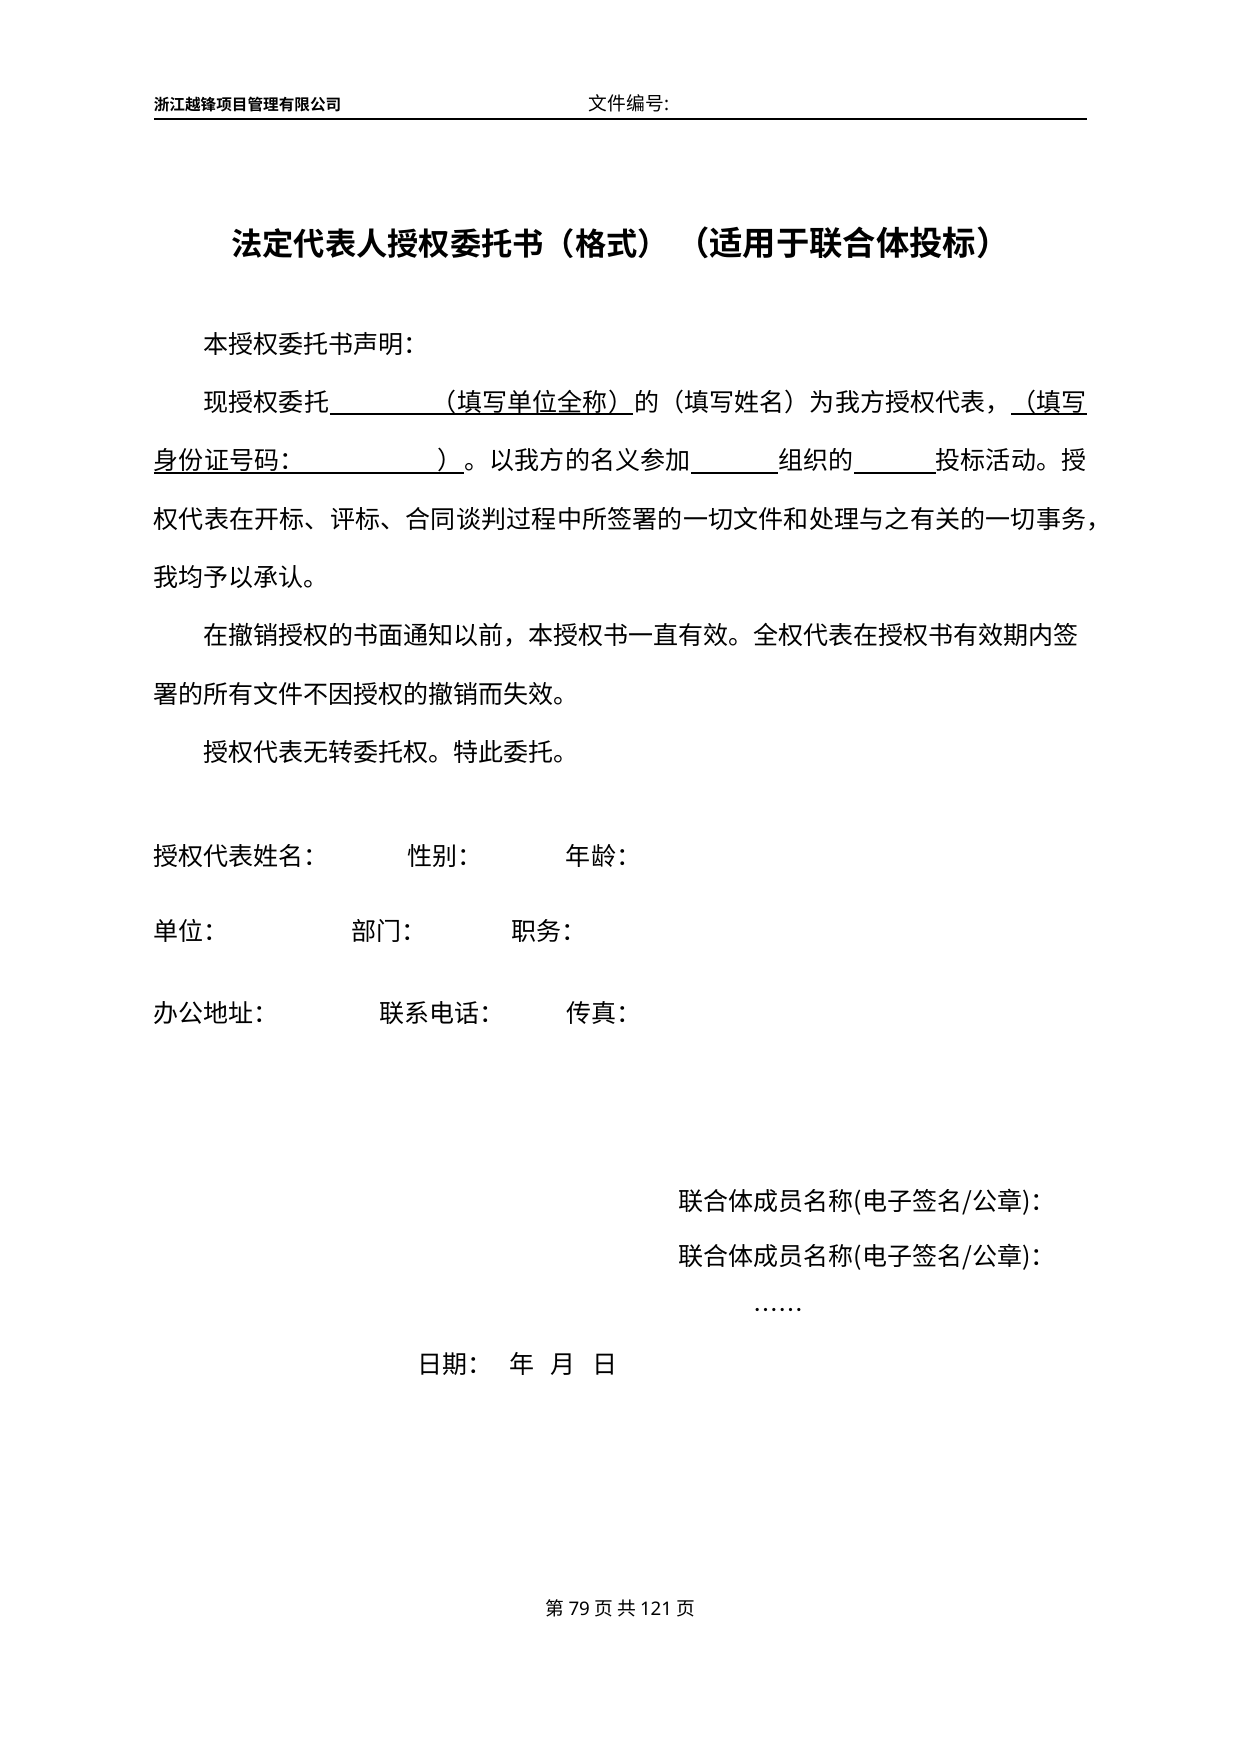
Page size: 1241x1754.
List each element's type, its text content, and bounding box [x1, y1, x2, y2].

text 联合体成员名称(电子签名/公章)： [153, 1236, 1087, 1272]
text 办公地址： 联系电话： 传真： [153, 986, 1087, 1031]
text 法定代表人授权委托书（格式） （适用于联合体投标） [153, 189, 1087, 272]
text 本授权委托书声明： [153, 306, 1087, 365]
text 授权代表无转委托权。特此委托。 [153, 715, 1087, 773]
text 单位： 部门： 职务： [153, 911, 1087, 948]
text 在撤销授权的书面通知以前，本授权书一直有效。全权代表在授权书有效期内签署的所有文件不因授权的撤销而失效。 [153, 598, 1087, 715]
text …… [153, 1290, 1087, 1327]
text 现授权委托 （填写单位全称）的（填写姓名）为我方授权代表，（填写身份证号码： ）。以我方的名义参加 组织的 投标活动。授权代表在开标、评标、合同谈判过程中所签署的一切文件和处理与之有关的一切事务，我均予以承认。 [153, 365, 1087, 598]
text 联合体成员名称(电子签名/公章)： [153, 1182, 1087, 1218]
text 日期： 年 月 日 [153, 1345, 1087, 1381]
text 授权代表姓名： 性别： 年龄： [153, 836, 1087, 873]
